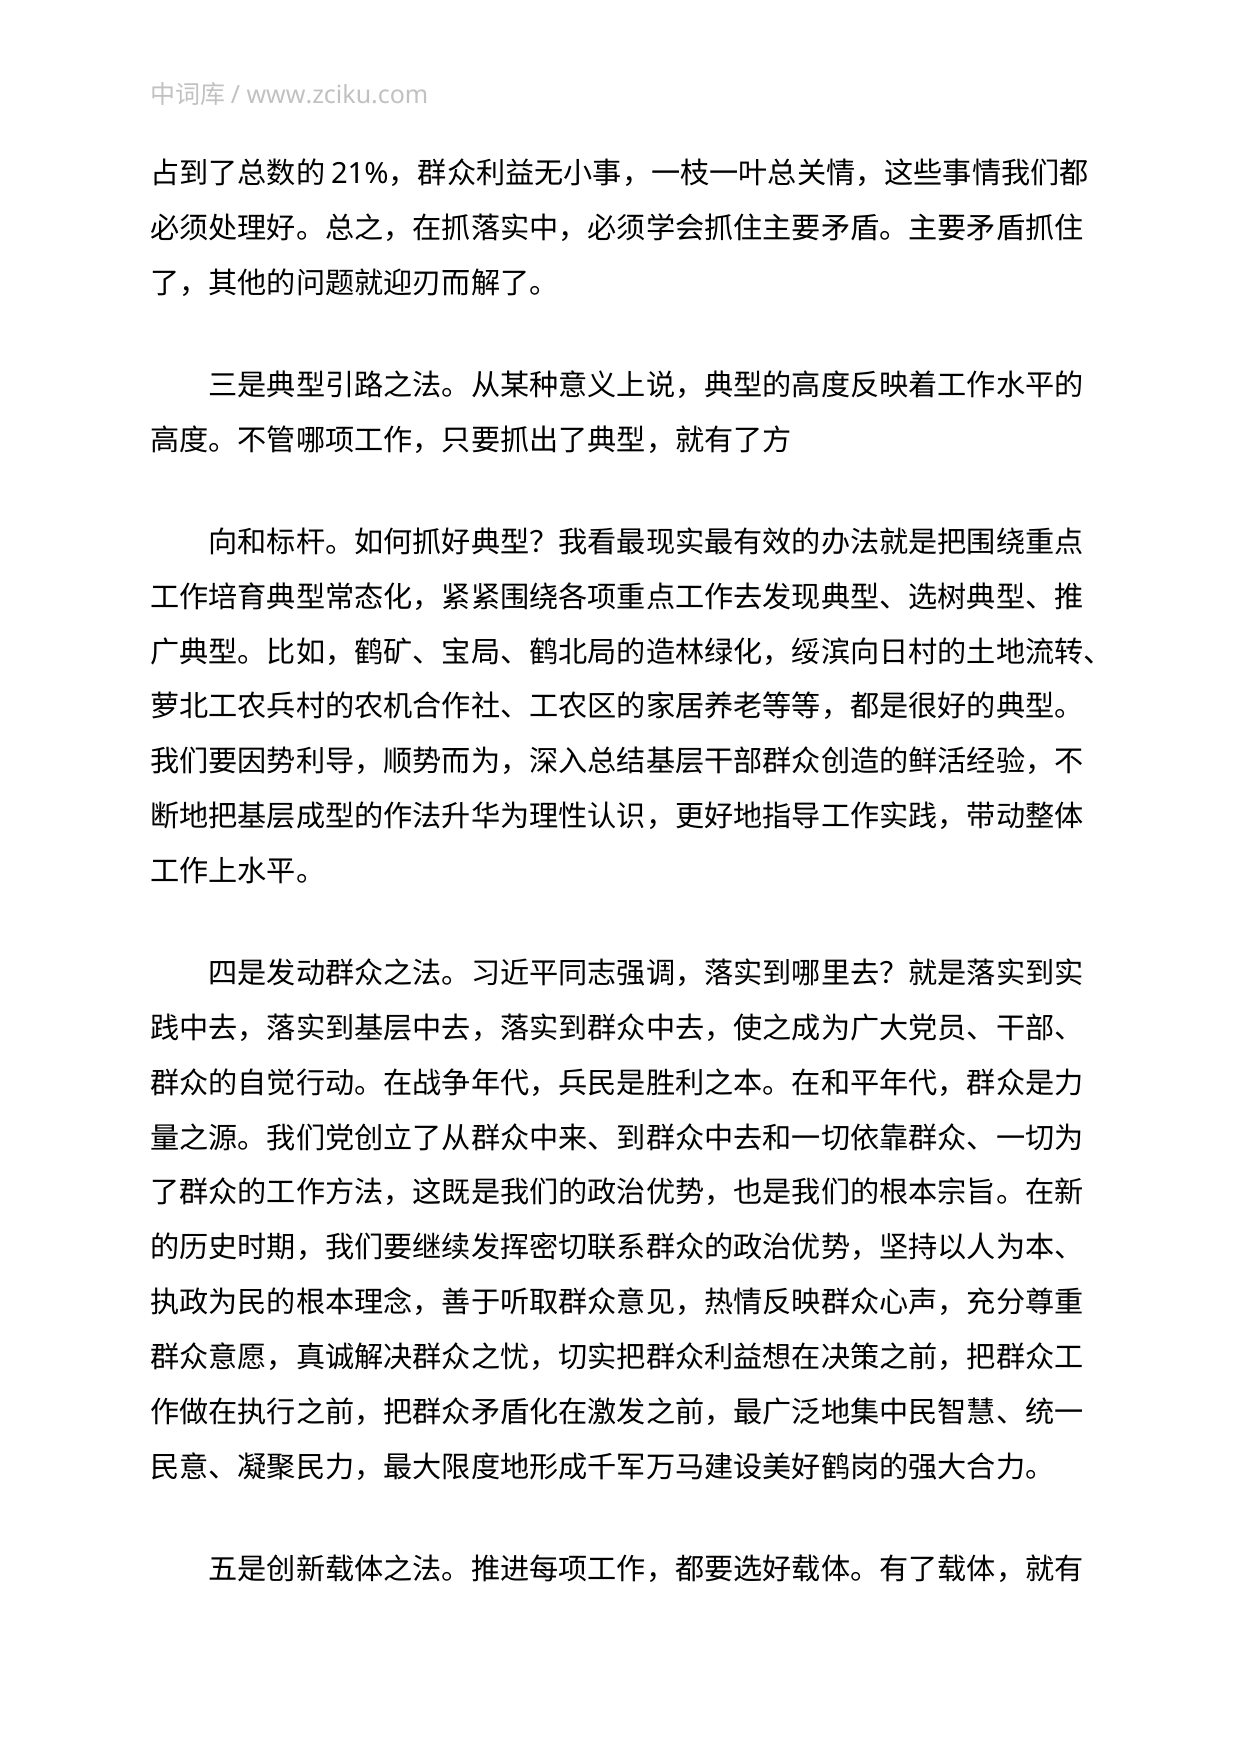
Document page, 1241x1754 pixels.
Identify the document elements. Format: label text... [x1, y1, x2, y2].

text 三是典型引路之法。从某种意义上说，典型的高度反映着工作水平的高度。不管哪项工作，只要抓出了典型，就有了方 [150, 362, 1090, 459]
text 四是发动群众之法。习近平同志强调，落实到哪里去？就是落实到实践中去，落实到基层中去，落实到群众中去，使之成为广大党员、干部、群众的自觉行动。在战争年代，兵民是胜利之本。在和平年代，群众是力量之源。我们党创立了从群众中来、到群众中去和一切依靠群众、一切为了群众的工作方法，这既是我们的政治优势，也是我们的根本宗旨。在新的历史时期，我们要继续发挥密切联系群众的政治优势，坚持以人为本、执政为民的根本理念，善于听取群众意见，热情反映群众心声，充分尊重群众意愿，真诚解决群众之忧，切实把群众利益想在决策之前，把群众工作做在执行之前，把群众矛盾化在激发之前，最广泛地集中民智慧、统一民意、凝聚民力，最大限度地形成千军万马建设美好鹤岗的强大合力。 [150, 949, 1090, 1486]
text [150, 150, 1090, 302]
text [150, 1545, 1090, 1588]
text 向和标杆。如何抓好典型？我看最现实最有效的办法就是把围绕重点工作培育典型常态化，紧紧围绕各项重点工作去发现典型、选树典型、推广典型。比如，鹤矿、宝局、鹤北局的造林绿化，绥滨向日村的土地流转、萝北工农兵村的农机合作社、工农区的家居养老等等，都是很好的典型。我们要因势利导，顺势而为，深入总结基层干部群众创造的鲜活经验，不断地把基层成型的作法升华为理性认识，更好地指导工作实践，带动整体工作上水平。 [150, 518, 1090, 890]
